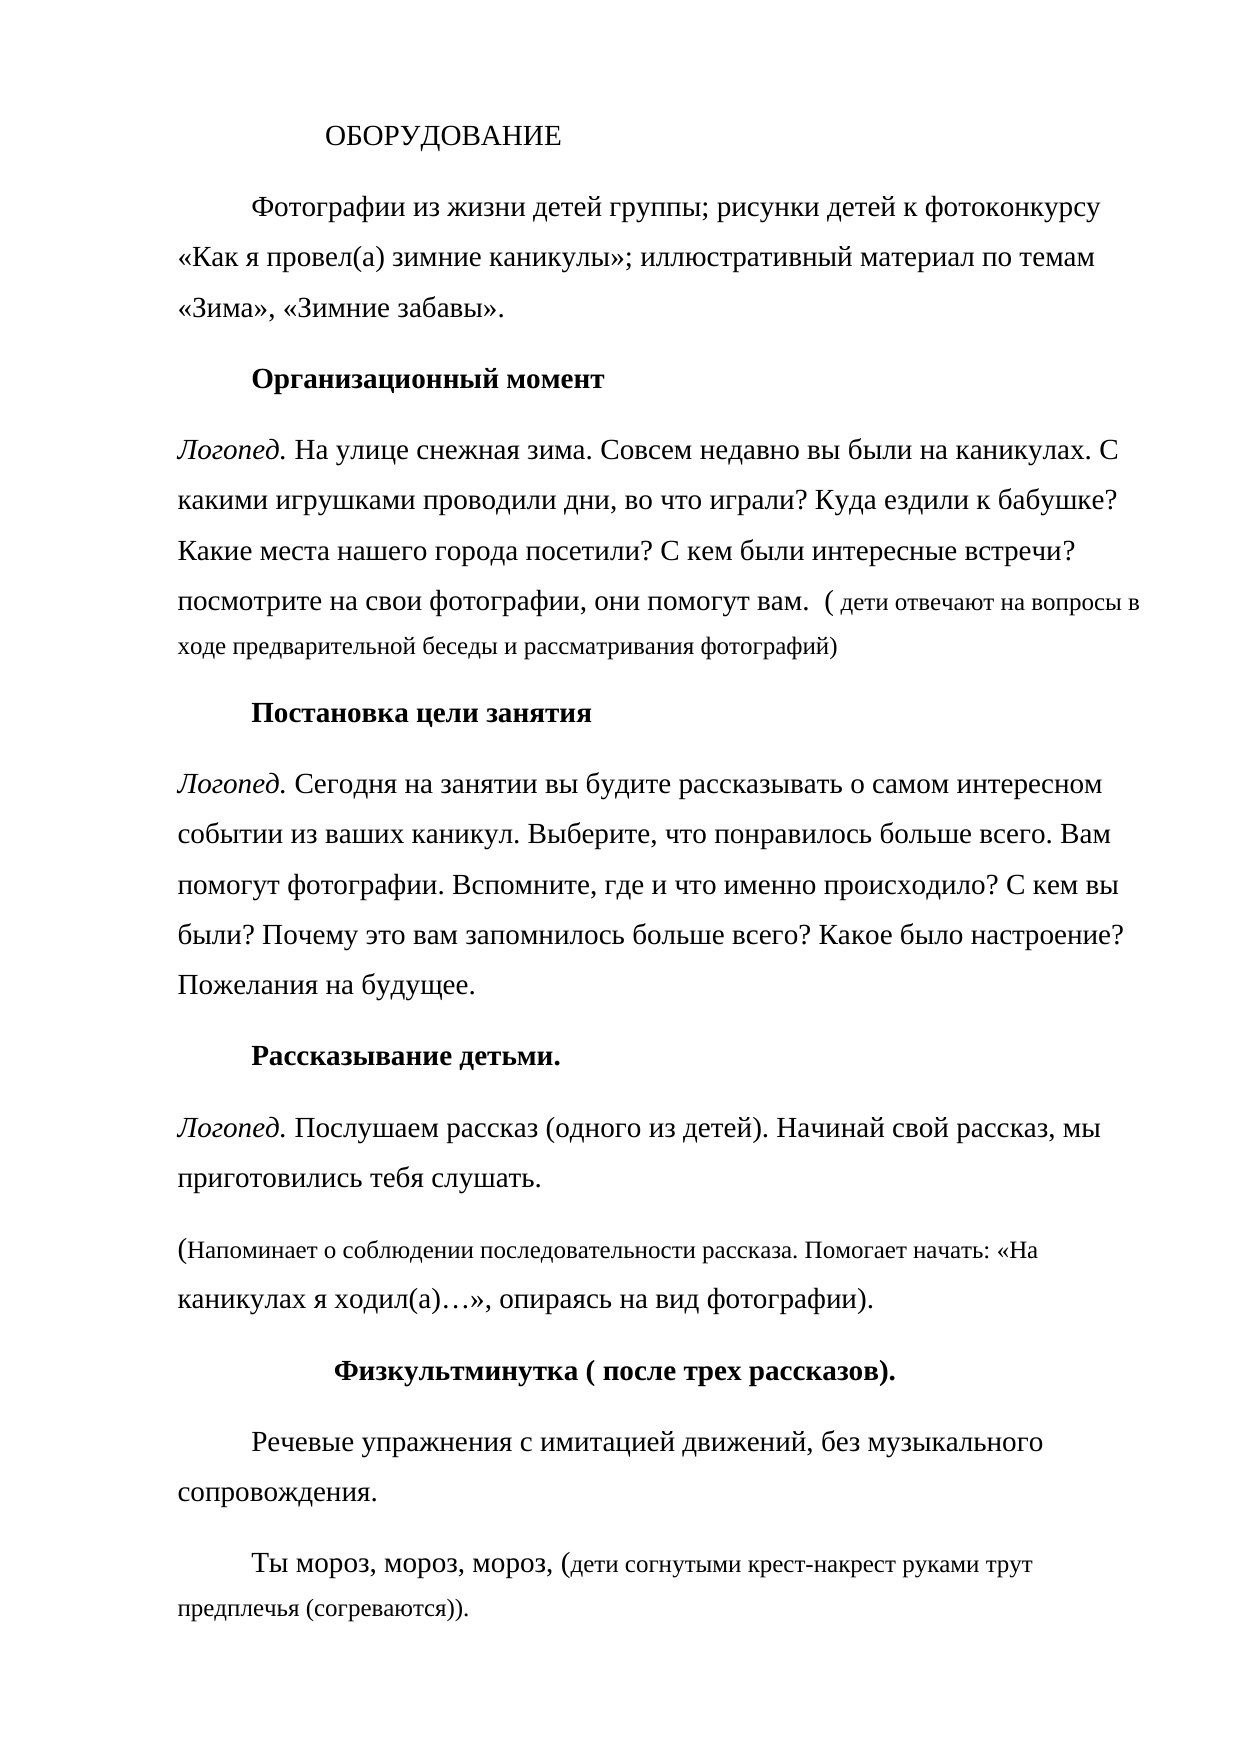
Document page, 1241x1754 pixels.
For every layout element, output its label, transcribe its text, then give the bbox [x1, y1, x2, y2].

text Ты мороз, мороз, мороз, (дети согнутыми крест-накрест руками трут предплечья (согреваются)). [177, 1545, 1152, 1622]
list ОБОРУДОВАНИЕ [325, 118, 1152, 152]
text Речевые упражнения с имитацией движений, без музыкального сопровождения. [177, 1424, 1152, 1508]
text Постановка цели занятия [177, 695, 1152, 728]
text Логопед. На улице снежная зима. Совсем недавно вы были на каникулах. С какими игрушками проводили дни, во что играли? Куда ездили к бабушке? Какие места нашего города посетили? С кем были интересные встречи ? посмотрите на свои фотографии, они помогут вам. ( дети отвечают на вопросы в ходе предварительной беседы и рассматривания фотографий) [177, 432, 1152, 660]
text Логопед. Сегодня на занятии вы будите рассказывать о самом интересном событии из ваших каникул. Выберите, что понравилось больше всего. Вам помогут фотографии. Вспомните, где и что именно происходило? С кем вы были? Почему это вам запомнилось больше всего? Какое было настроение? Пожелания на будущее. [177, 766, 1152, 1001]
text (Напоминает о соблюдении последовательности рассказа. Помогает начать: «На каникулах я ходил(а)…», опираясь на вид фотографии). [177, 1231, 1152, 1315]
text Рассказывание детьми. [177, 1038, 1152, 1072]
text Физкультминутка ( после трех рассказов). [177, 1353, 1152, 1386]
text Фотографии из жизни детей группы; рисунки детей к фотоконкурсу «Как я провел(а) зимние каникулы»; иллюстративный материал по темам «Зима», «Зимние забавы». [177, 189, 1152, 323]
text Логопед. Послушаем рассказ (одного из детей). Начинай свой рассказ, мы приготовились тебя слушать. [177, 1110, 1152, 1193]
text Организационный момент [177, 361, 1152, 394]
